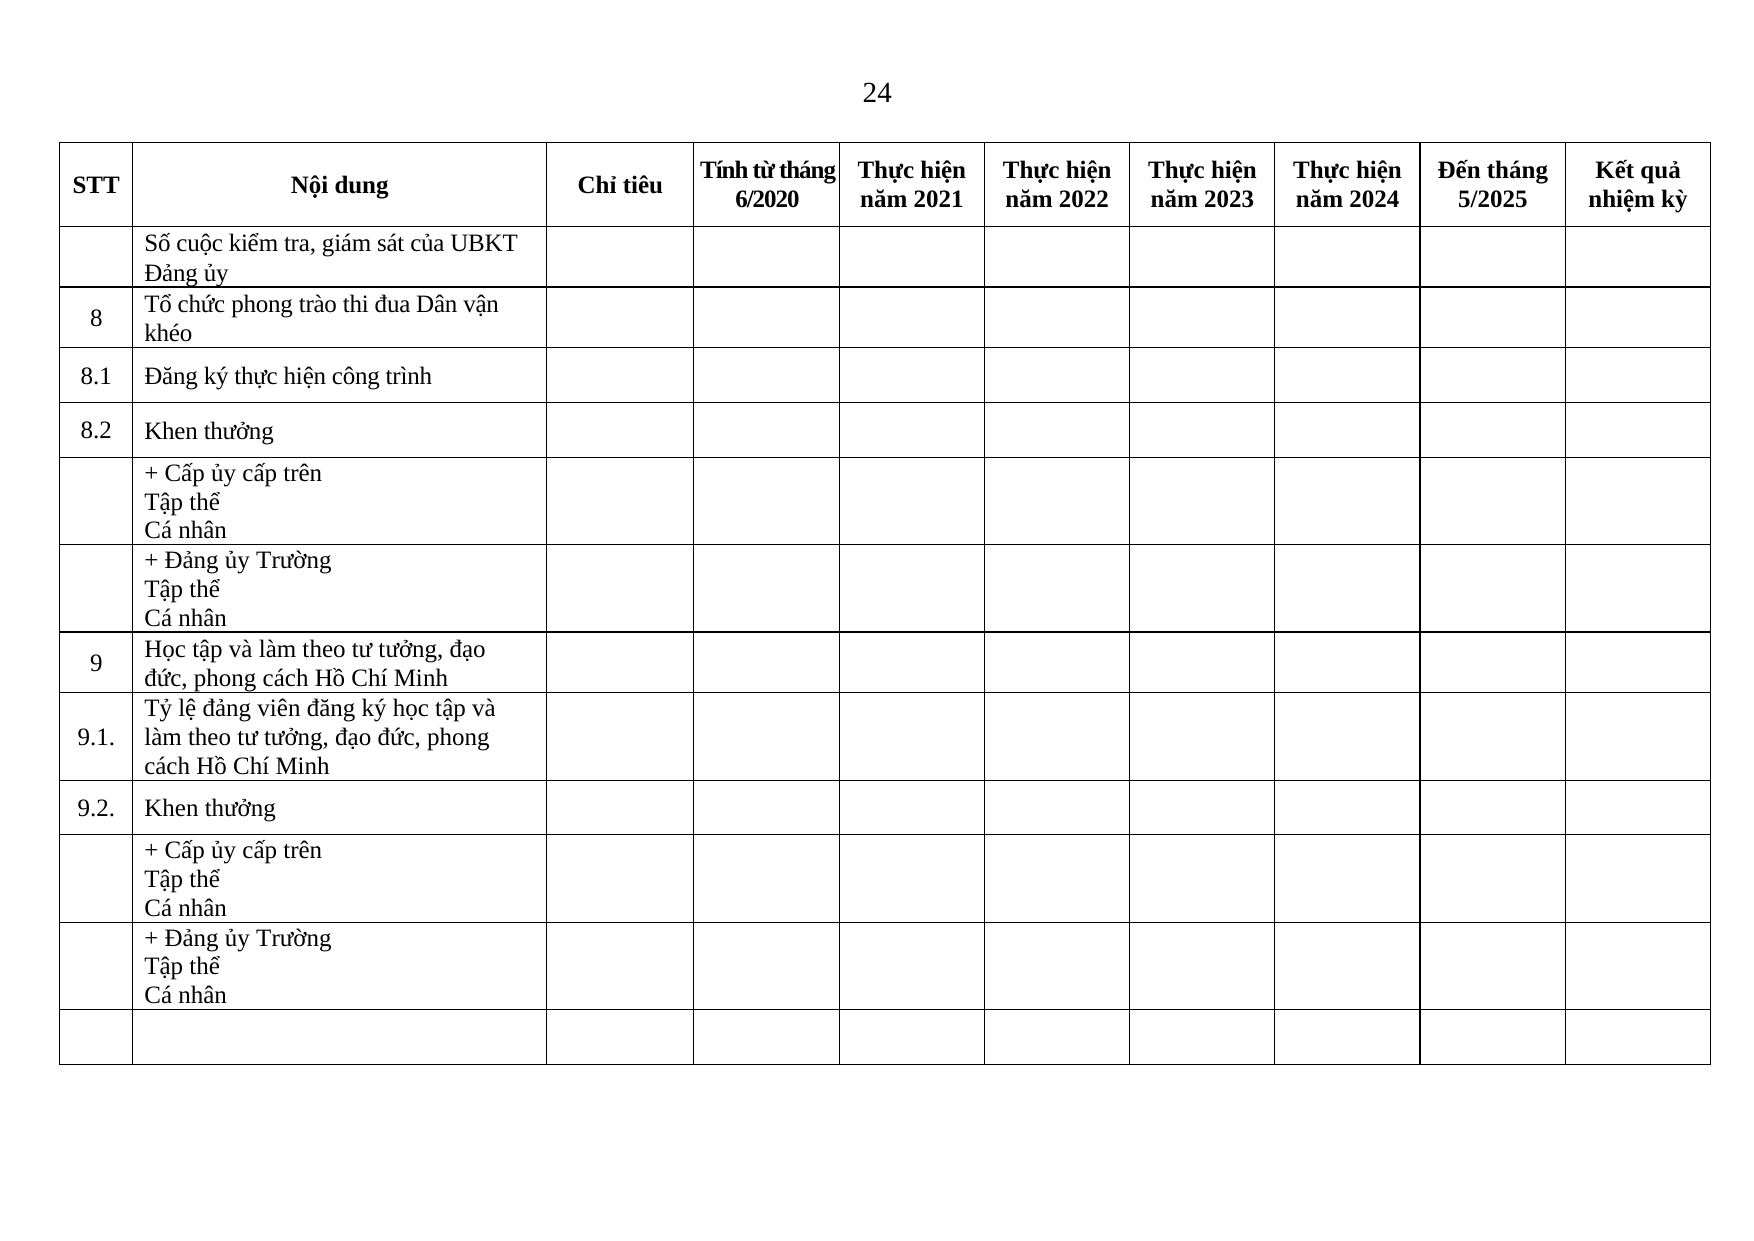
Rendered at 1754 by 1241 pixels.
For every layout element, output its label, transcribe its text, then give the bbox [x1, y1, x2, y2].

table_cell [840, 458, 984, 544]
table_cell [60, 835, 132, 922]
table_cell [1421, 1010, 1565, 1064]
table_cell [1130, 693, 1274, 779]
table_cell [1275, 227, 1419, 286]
table_header Thực hiện năm 2021 [840, 143, 984, 226]
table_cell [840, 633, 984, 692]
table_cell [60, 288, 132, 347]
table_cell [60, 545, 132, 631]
table_header Chỉ tiêu [547, 143, 693, 226]
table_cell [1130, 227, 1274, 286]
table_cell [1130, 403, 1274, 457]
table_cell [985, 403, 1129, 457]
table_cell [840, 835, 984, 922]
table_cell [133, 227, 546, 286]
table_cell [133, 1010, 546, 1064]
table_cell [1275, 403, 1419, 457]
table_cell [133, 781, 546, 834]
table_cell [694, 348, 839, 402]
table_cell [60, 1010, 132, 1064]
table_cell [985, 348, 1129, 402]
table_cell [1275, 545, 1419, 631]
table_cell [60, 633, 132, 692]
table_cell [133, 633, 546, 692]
table_header Tính từ tháng 6/2020 [694, 143, 839, 226]
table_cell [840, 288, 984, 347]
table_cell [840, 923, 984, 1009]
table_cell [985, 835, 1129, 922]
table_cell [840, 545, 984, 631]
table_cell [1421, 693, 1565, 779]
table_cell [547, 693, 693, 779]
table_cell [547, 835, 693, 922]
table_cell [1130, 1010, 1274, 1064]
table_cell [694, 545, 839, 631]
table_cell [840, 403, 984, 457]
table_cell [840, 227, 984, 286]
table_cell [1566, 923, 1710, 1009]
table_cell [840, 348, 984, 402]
table_header Kết quả nhiệm kỳ [1566, 143, 1710, 226]
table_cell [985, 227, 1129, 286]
table_header STT [60, 143, 132, 226]
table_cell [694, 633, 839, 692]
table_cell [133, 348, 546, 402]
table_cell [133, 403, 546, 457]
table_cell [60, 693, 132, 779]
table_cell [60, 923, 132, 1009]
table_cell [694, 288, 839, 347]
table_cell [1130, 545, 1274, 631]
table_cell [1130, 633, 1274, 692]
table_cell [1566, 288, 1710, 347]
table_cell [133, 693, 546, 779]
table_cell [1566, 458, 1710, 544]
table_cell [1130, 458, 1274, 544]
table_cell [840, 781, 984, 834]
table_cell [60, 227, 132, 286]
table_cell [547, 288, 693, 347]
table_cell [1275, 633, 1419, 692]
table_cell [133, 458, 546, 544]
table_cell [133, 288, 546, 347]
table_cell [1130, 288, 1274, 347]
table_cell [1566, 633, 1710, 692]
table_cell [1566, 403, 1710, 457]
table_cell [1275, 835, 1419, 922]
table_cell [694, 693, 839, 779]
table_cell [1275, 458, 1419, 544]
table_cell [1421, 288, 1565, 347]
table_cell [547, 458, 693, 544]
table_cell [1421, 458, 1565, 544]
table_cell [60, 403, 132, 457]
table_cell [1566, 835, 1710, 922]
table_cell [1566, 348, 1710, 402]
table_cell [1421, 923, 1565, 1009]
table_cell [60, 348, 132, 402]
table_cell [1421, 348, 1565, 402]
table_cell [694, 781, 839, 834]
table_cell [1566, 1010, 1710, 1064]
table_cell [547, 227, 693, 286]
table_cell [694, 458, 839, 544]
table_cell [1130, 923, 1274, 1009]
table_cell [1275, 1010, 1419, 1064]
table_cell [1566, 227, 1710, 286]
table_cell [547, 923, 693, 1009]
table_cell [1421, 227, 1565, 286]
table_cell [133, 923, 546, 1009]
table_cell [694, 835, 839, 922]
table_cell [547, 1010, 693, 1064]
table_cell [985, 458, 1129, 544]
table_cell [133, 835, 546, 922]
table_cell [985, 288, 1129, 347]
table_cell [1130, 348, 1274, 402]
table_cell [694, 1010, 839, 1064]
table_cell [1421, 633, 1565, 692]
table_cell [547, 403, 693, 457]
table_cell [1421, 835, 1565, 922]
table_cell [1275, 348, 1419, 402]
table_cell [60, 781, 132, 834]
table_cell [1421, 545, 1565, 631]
table_header Thực hiện năm 2023 [1130, 143, 1274, 226]
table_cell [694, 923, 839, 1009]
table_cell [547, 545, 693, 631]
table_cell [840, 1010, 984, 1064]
table_header Đến tháng 5/2025 [1421, 143, 1565, 226]
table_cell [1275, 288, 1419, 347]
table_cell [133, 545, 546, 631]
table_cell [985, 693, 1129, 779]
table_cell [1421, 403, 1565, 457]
table_header Nội dung [133, 143, 546, 226]
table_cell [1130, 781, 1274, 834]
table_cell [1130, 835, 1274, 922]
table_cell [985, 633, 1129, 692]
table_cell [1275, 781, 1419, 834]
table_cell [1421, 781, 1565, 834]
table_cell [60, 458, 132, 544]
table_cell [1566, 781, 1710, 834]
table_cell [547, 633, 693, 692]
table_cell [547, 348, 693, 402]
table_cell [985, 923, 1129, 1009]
table_header Thực hiện năm 2022 [985, 143, 1129, 226]
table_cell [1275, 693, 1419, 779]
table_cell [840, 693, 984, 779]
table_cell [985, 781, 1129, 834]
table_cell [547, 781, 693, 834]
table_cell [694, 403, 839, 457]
table_header Thực hiện năm 2024 [1275, 143, 1419, 226]
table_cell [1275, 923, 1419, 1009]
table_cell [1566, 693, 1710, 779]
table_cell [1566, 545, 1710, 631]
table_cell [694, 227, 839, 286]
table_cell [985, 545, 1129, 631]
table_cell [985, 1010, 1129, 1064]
